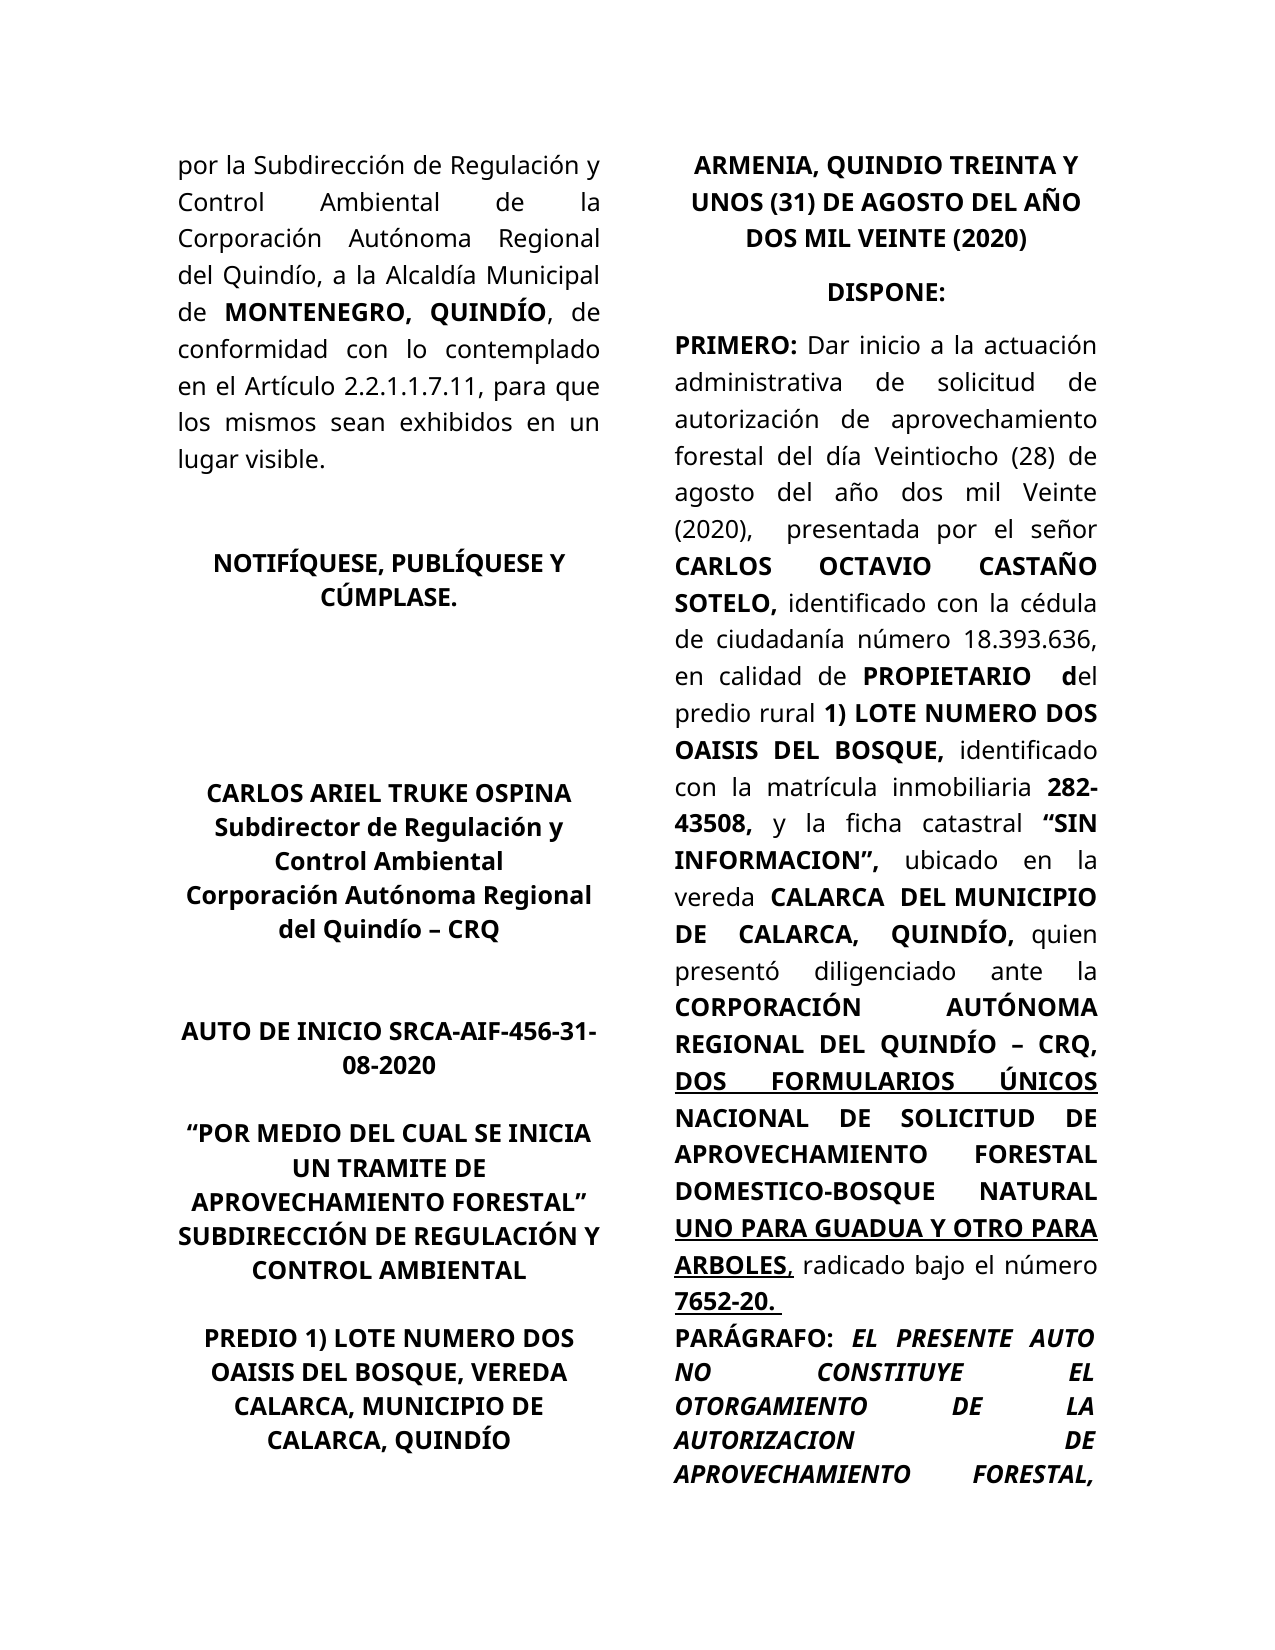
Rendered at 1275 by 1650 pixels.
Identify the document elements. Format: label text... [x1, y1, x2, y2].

text PRIMERO: Dar inicio a la actuación administrativa de solicitud de autorización de aprovechamiento forestal del día Veintiocho (28) de agosto del año dos mil Veinte (2020), presentada por el señor CARLOS OCTAVIO CASTAÑO SOTELO, identificado con la cédula de ciudadanía número 18.393.636, en calidad de PROPIETARIO del predio rural 1) LOTE NUMERO DOS OAISIS DEL BOSQUE, identificado con la matrícula inmobiliaria 282-43508, y la ficha catastral “SIN INFORMACION”, ubicado en la vereda CALARCA DEL MUNICIPIO DE CALARCA, QUINDÍO, quien presentó diligenciado ante la CORPORACIÓN AUTÓNOMA REGIONAL DEL QUINDÍO – CRQ, DOS FORMULARIOS ÚNICOS NACIONAL DE SOLICITUD DE APROVECHAMIENTO FORESTAL DOMESTICO-BOSQUE NATURAL UNO PARA GUADUA Y OTRO PARA ARBOLES, radicado bajo el número 7652-20. [674, 328, 1098, 1092]
text CARLOS ARIEL TRUKE OSPINA [177, 776, 601, 809]
text Corporación Autónoma Regional del Quindío – CRQ [177, 878, 601, 946]
text ARMENIA, QUINDIO TREINTA Y UNOS (31) DE AGOSTO DEL AÑO DOS MIL VEINTE (2020) [674, 148, 1098, 255]
text PREDIO 1) LOTE NUMERO DOS OAISIS DEL BOSQUE, VEREDA CALARCA, MUNICIPIO DE CALARCA, QUINDÍO [177, 1321, 601, 1457]
text “POR MEDIO DEL CUAL SE INICIA UN TRAMITE DE APROVECHAMIENTO FORESTAL” [177, 1116, 601, 1218]
text AUTO DE INICIO SRCA-AIF-456-31-08-2020 [177, 1014, 601, 1082]
text SUBDIRECCIÓN DE REGULACIÓN Y CONTROL AMBIENTAL [177, 1218, 601, 1286]
text PRIMERO: Dar inicio a la actuación administrativa de solicitud de autorización de aprovechamiento forestal del día Veintiocho (28) de agosto del año dos mil Veinte (2020), presentada por el señor CARLOS OCTAVIO CASTAÑO SOTELO, identificado con la cédula de ciudadanía número 18.393.636, en calidad de PROPIETARIO del predio rural 1) LOTE NUMERO DOS OAISIS DEL BOSQUE, identificado con la matrícula inmobiliaria 282-43508, y la ficha catastral “SIN INFORMACION”, ubicado en la vereda CALARCA DEL MUNICIPIO DE CALARCA, QUINDÍO, quien presentó diligenciado ante la CORPORACIÓN AUTÓNOMA REGIONAL DEL QUINDÍO – CRQ, DOS FORMULARIOS ÚNICOS NACIONAL DE SOLICITUD DE APROVECHAMIENTO FORESTAL DOMESTICO-BOSQUE NATURAL UNO PARA GUADUA Y OTRO PARA ARBOLES, radicado bajo el número 7652-20. [674, 1093, 1098, 1239]
text NOTIFÍQUESE, PUBLÍQUESE Y CÚMPLASE. [177, 546, 601, 614]
text DISPONE: [674, 274, 1098, 309]
text Subdirector de Regulación y Control Ambiental [177, 809, 601, 878]
